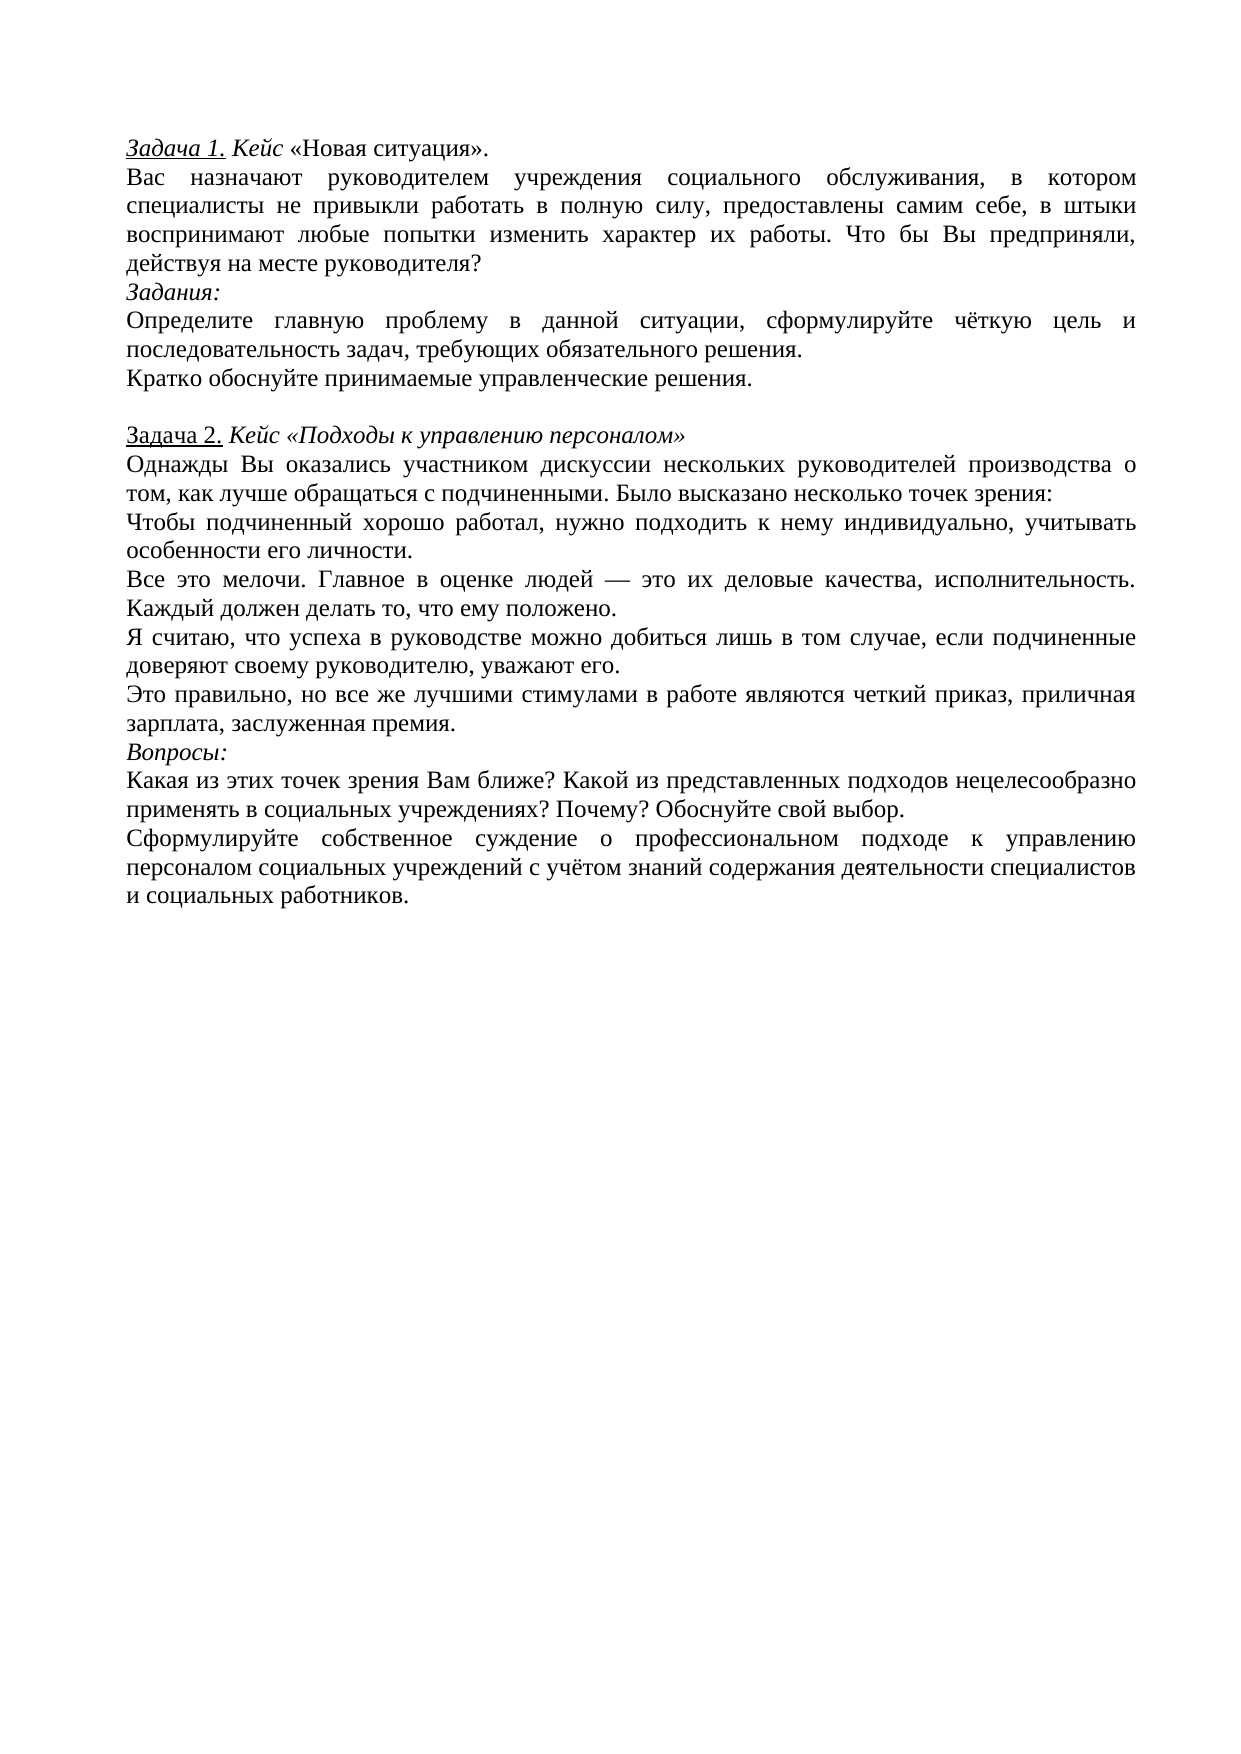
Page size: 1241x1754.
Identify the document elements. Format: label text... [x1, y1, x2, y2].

text Какая из этих точек зрения Вам ближе? Какой из представленных подходов нецелесообразно применять в социальных учреждениях? Почему? Обоснуйте свой выбор. [126, 765, 1137, 823]
text Я считаю, что успеха в руководстве можно добиться лишь в том случае, если подчиненные доверяют своему руководителю, уважают его. [126, 622, 1137, 679]
text Сформулируйте собственное суждение о профессиональном подходе к управлению персоналом социальных учреждений с учётом знаний содержания деятельности специалистов и социальных работников. [126, 823, 1137, 909]
text Однажды Вы оказались участником дискуссии нескольких руководителей производства о том, как лучше обращаться с подчиненными. Было высказано несколько точек зрения: [126, 449, 1137, 507]
text Определите главную проблему в данной ситуации, сформулируйте чёткую цель и последовательность задач, требующих обязательного решения. [126, 305, 1137, 363]
text Чтобы подчиненный хорошо работал, нужно подходить к нему индивидуально, учитывать особенности его личности. [126, 507, 1137, 564]
text Все это мелочи. Главное в оценке людей — это их деловые качества, исполнительность. Каждый должен делать то, что ему положено. [126, 564, 1137, 622]
text Это правильно, но все же лучшими стимулами в работе являются четкий приказ, приличная зарплата, заслуженная премия. [126, 679, 1137, 737]
text Задача 2. Кейс «Подходы к управлению персоналом» [126, 420, 1137, 449]
text Кратко обоснуйте принимаемые управленческие решения. [126, 363, 1137, 392]
text Вопросы: [126, 737, 1137, 765]
text Задания: [126, 277, 1137, 305]
text Вас назначают руководителем учреждения социального обслуживания, в котором специалисты не привыкли работать в полную силу, предоставлены самим себе, в штыки воспринимают любые попытки изменить характер их работы. Что бы Вы предприняли, действуя на месте руководителя? [126, 162, 1137, 277]
text Задача 1. Кейс «Новая ситуация». [126, 133, 1137, 162]
